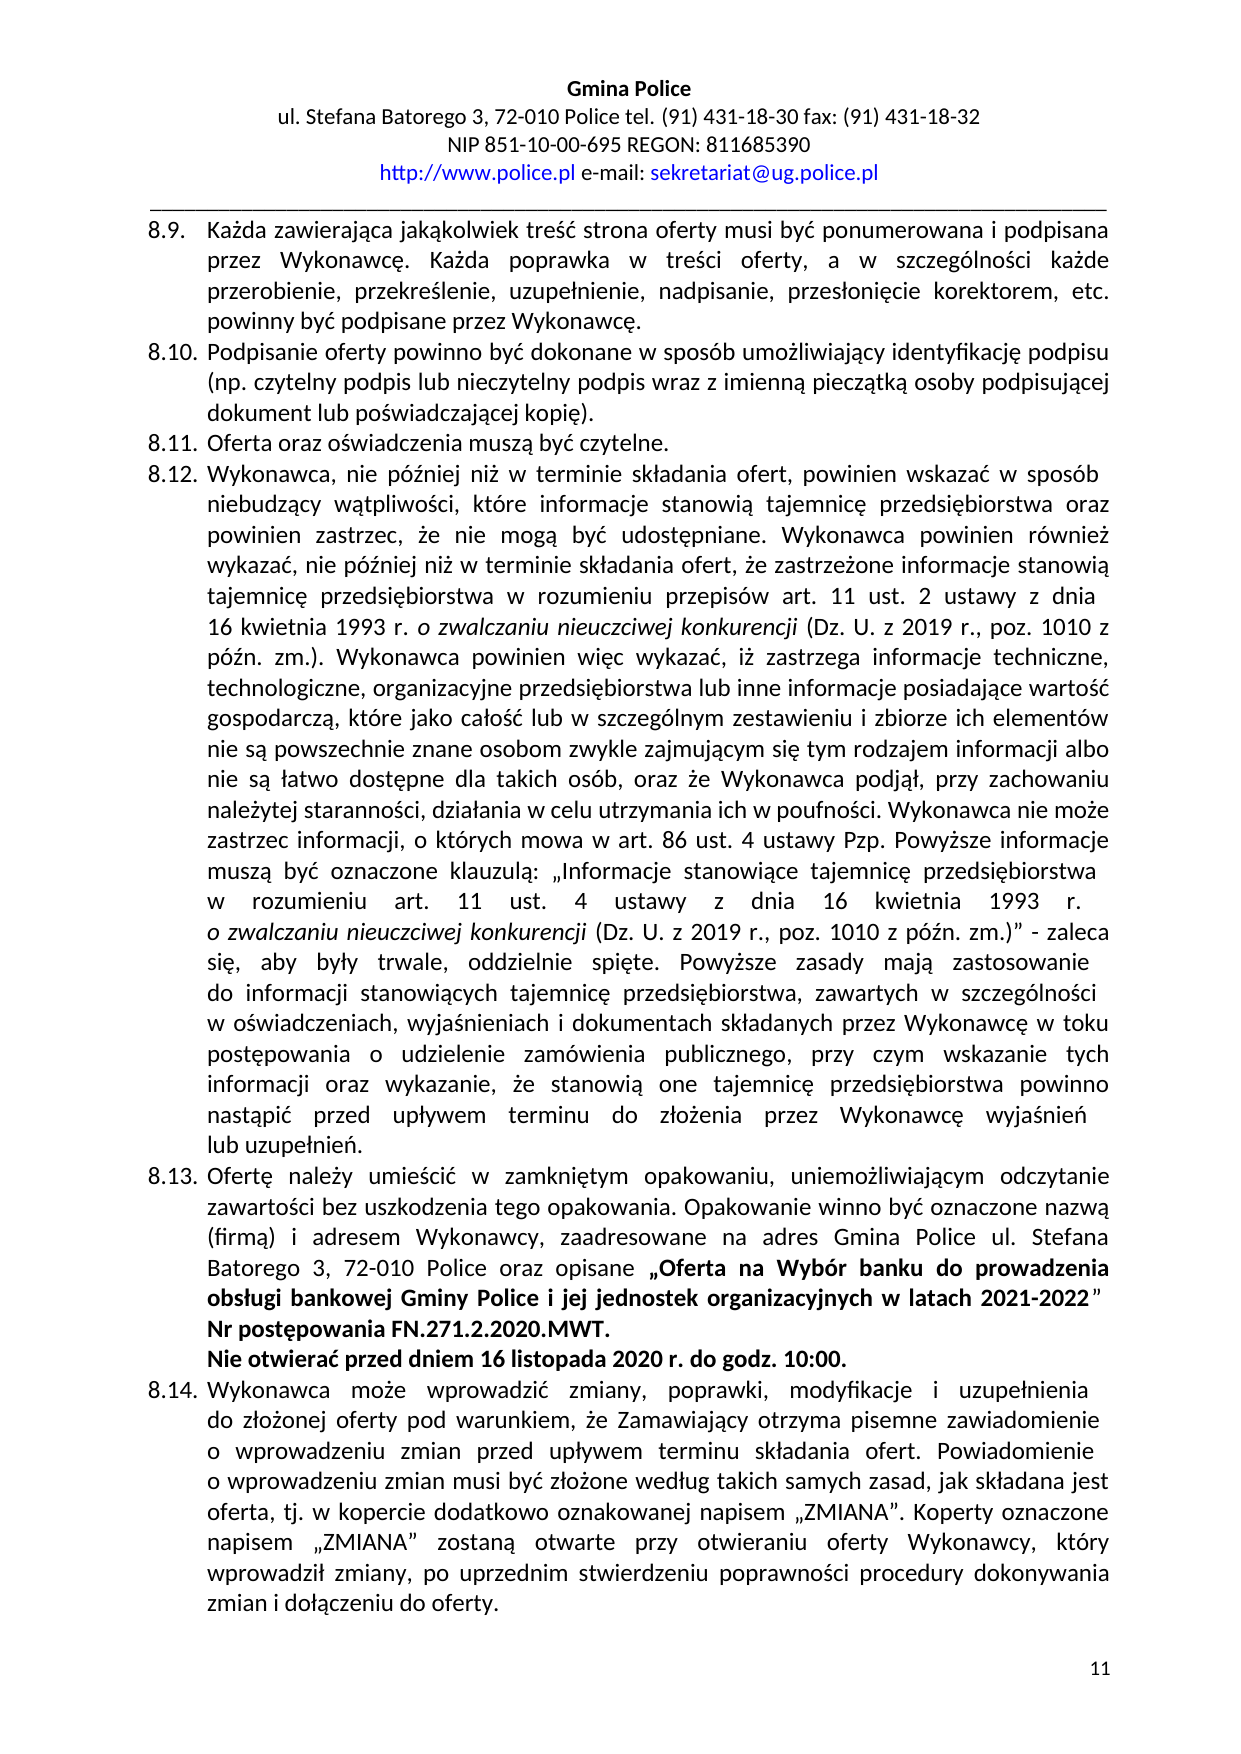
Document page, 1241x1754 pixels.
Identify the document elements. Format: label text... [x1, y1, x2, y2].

text 8.12. Wykonawca, nie później niż w terminie składania ofert, powinien wskazać w sposób niebudzący wątpliwości, które informacje stanowią tajemnicę przedsiębiorstwa oraz powinien zastrzec, że nie mogą być udostępniane. Wykonawca powinien również wykazać, nie później niż w terminie składania ofert, że zastrzeżone informacje stanowią tajemnicę przedsiębiorstwa w rozumieniu przepisów art. 11 ust. 2 ustawy z dnia 16 kwietnia 1993 r. o zwalczaniu nieuczciwej konkurencji (Dz. U. z 2019 r., poz. 1010 z późn. zm.). Wykonawca powinien więc wykazać, iż zastrzega informacje techniczne, technologiczne, organizacyjne przedsiębiorstwa lub inne informacje posiadające wartość gospodarczą, które jako całość lub w szczególnym zestawieniu i zbiorze ich elementów nie są powszechnie znane osobom zwykle zajmującym się tym rodzajem informacji albo nie są łatwo dostępne dla takich osób, oraz że Wykonawca podjął, przy zachowaniu należytej staranności, działania w celu utrzymania ich w poufności. Wykonawca nie może zastrzec informacji, o których mowa w art. 86 ust. 4 ustawy Pzp. Powyższe informacje muszą być oznaczone klauzulą: „Informacje stanowiące tajemnicę przedsiębiorstwa w rozumieniu art. 11 ust. 4 ustawy z dnia 16 kwietnia 1993 r. o zwalczaniu nieuczciwej konkurencji (Dz. U. z 2019 r., poz. 1010 z późn. zm.)” - zaleca się, aby były trwale, oddzielnie spięte. Powyższe zasady mają zastosowanie do informacji stanowiących tajemnicę przedsiębiorstwa, zawartych w szczególności w oświadczeniach, wyjaśnieniach i dokumentach składanych przez Wykonawcę w toku postępowania o udzielenie zamówienia publicznego, przy czym wskazanie tych informacji oraz wykazanie, że stanowią one tajemnicę przedsiębiorstwa powinno nastąpić przed upływem terminu do złożenia przez Wykonawcę wyjaśnień lub uzupełnień. [148, 458, 1110, 1160]
text 8.13. Ofertę należy umieścić w zamkniętym opakowaniu, uniemożliwiającym odczytanie zawartości bez uszkodzenia tego opakowania. Opakowanie winno być oznaczone nazwą (firmą) i adresem Wykonawcy, zaadresowane na adres Gmina Police ul. Stefana Batorego 3, 72-010 Police oraz opisane „Oferta na Wybór banku do prowadzenia obsługi bankowej Gminy Police i jej jednostek organizacyjnych w latach 2021-2022” Nr postępowania FN.271.2.2020.MWT. [148, 1160, 1110, 1343]
text 8.9. Każda zawierająca jakąkolwiek treść strona oferty musi być ponumerowana i podpisana przez Wykonawcę. Każda poprawka w treści oferty, a w szczególności każde przerobienie, przekreślenie, uzupełnienie, nadpisanie, przesłonięcie korektorem, etc. powinny być podpisane przez Wykonawcę. [148, 214, 1110, 336]
text 8.11. Oferta oraz oświadczenia muszą być czytelne. [148, 428, 1110, 458]
text 8.14. Wykonawca może wprowadzić zmiany, poprawki, modyfikacje i uzupełnienia do złożonej oferty pod warunkiem, że Zamawiający otrzyma pisemne zawiadomienie o wprowadzeniu zmian przed upływem terminu składania ofert. Powiadomienie o wprowadzeniu zmian musi być złożone według takich samych zasad, jak składana jest oferta, tj. w kopercie dodatkowo oznakowanej napisem „ZMIANA”. Koperty oznaczone napisem „ZMIANA” zostaną otwarte przy otwieraniu oferty Wykonawcy, który wprowadził zmiany, po uprzednim stwierdzeniu poprawności procedury dokonywania zmian i dołączeniu do oferty. [148, 1374, 1110, 1618]
text 8.10. Podpisanie oferty powinno być dokonane w sposób umożliwiający identyfikację podpisu (np. czytelny podpis lub nieczytelny podpis wraz z imienną pieczątką osoby podpisującej dokument lub poświadczającej kopię). [148, 336, 1110, 428]
text Nie otwierać przed dniem 16 listopada 2020 r. do godz. 10:00. [207, 1343, 1110, 1374]
